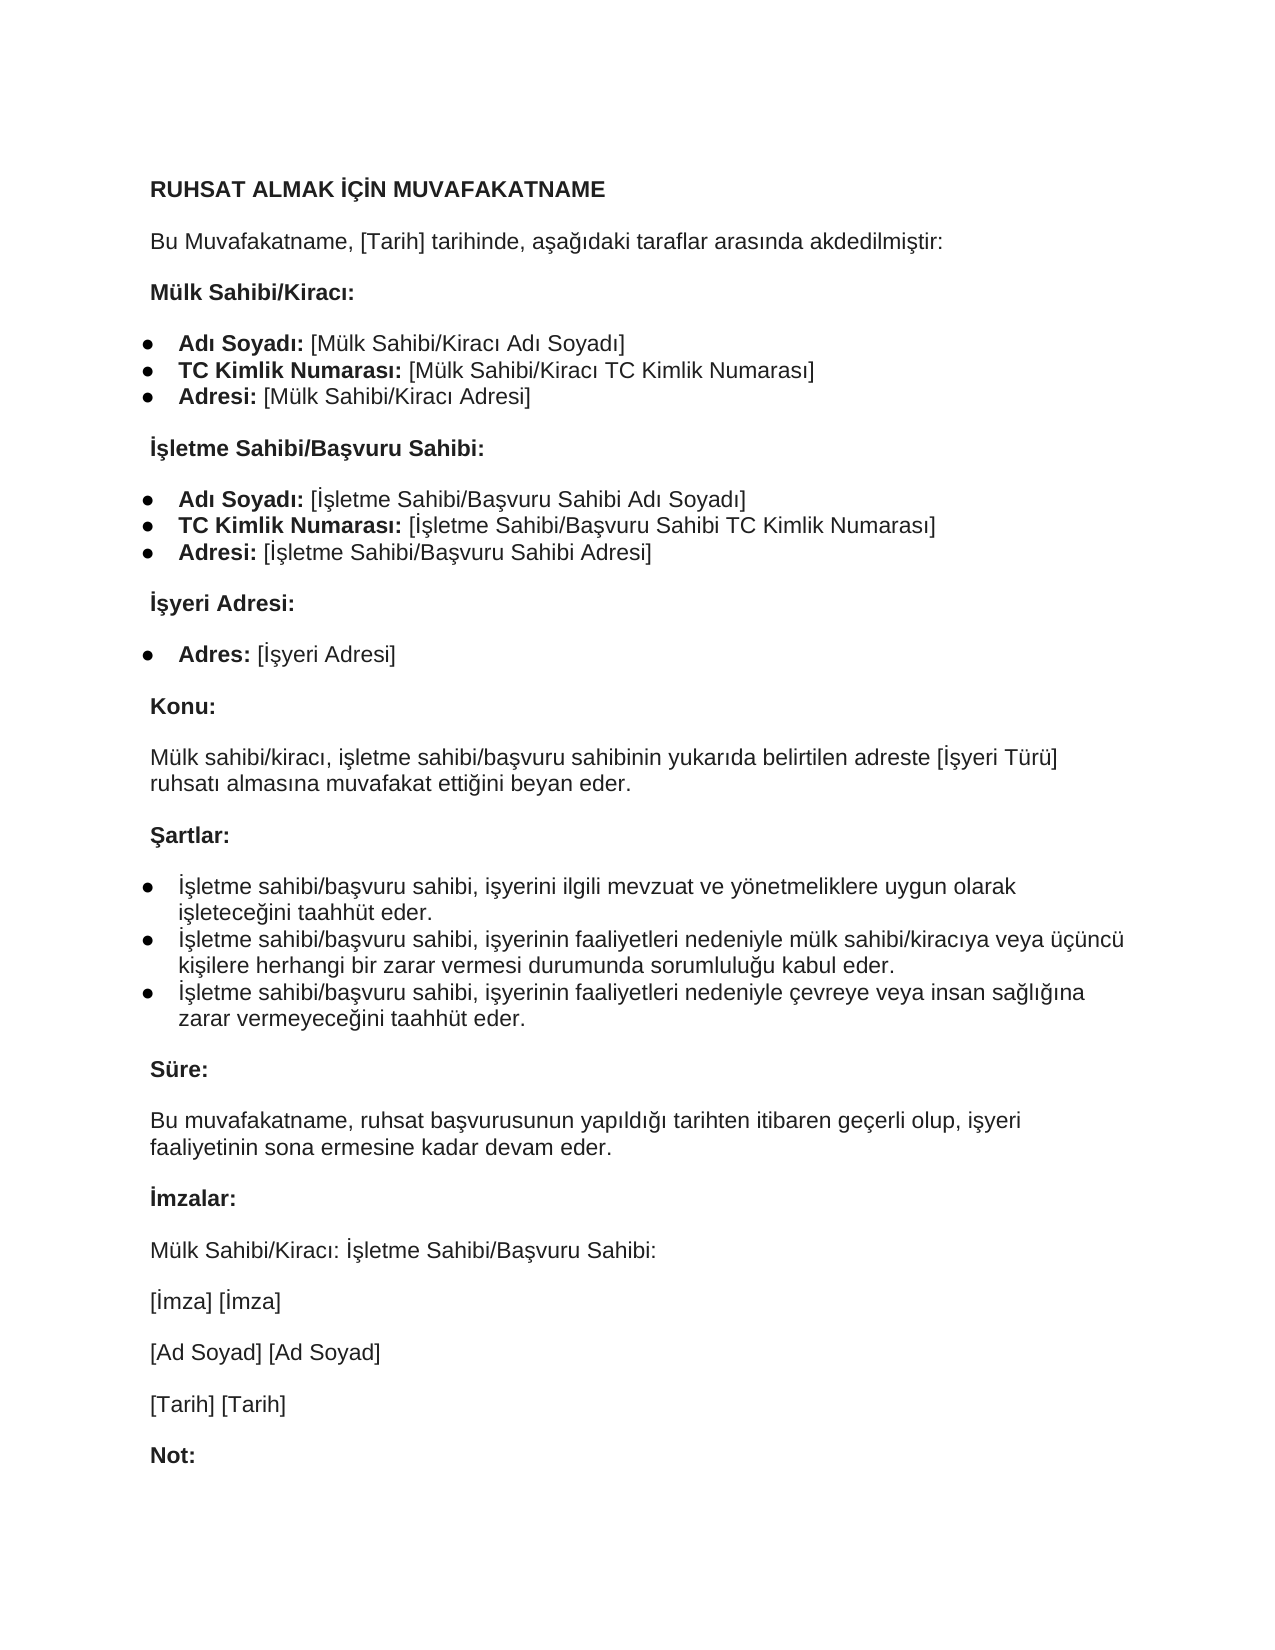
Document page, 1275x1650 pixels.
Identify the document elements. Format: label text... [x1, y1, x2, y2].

list İşletme sahibi/başvuru sahibi, işyerini ilgili mevzuat ve yönetmeliklere uygun olarak işleteceğini taahhüt eder. [141, 873, 1125, 926]
list Adı Soyadı: [Mülk Sahibi/Kiracı Adı Soyadı] [141, 330, 1125, 357]
list Adı Soyadı: [İşletme Sahibi/Başvuru Sahibi Adı Soyadı] [141, 486, 1125, 512]
text Bu Muvafakatname, [Tarih] tarihinde, aşağıdaki taraflar arasında akdedilmiştir: [150, 228, 1125, 254]
text [Tarih] [Tarih] [150, 1391, 1125, 1417]
text İşletme Sahibi/Başvuru Sahibi: [150, 434, 1125, 461]
text [Ad Soyad] [Ad Soyad] [150, 1339, 1125, 1366]
text Süre: [150, 1056, 1125, 1082]
text Şartlar: [150, 822, 1125, 848]
list Adresi: [İşletme Sahibi/Başvuru Sahibi Adresi] [141, 538, 1125, 565]
list İşletme sahibi/başvuru sahibi, işyerinin faaliyetleri nedeniyle mülk sahibi/kiracıya veya üçüncü kişilere herhangi bir zarar vermesi durumunda sorumluluğu kabul eder. [141, 926, 1125, 978]
text İmzalar: [150, 1185, 1125, 1212]
text Mülk sahibi/kiracı, işletme sahibi/başvuru sahibinin yukarıda belirtilen adreste [İşyeri Türü] ruhsatı almasına muvafakat ettiğini beyan eder. [150, 744, 1125, 797]
text Bu muvafakatname, ruhsat başvurusunun yapıldığı tarihten itibaren geçerli olup, işyeri faaliyetinin sona ermesine kadar devam eder. [150, 1107, 1125, 1160]
list Adres: [İşyeri Adresi] [141, 641, 1125, 668]
text İşyeri Adresi: [150, 590, 1125, 616]
list Adresi: [Mülk Sahibi/Kiracı Adresi] [141, 383, 1125, 409]
text Not: [150, 1442, 1125, 1468]
text Mülk Sahibi/Kiracı: [150, 279, 1125, 305]
list TC Kimlik Numarası: [Mülk Sahibi/Kiracı TC Kimlik Numarası] [141, 357, 1125, 383]
text Mülk Sahibi/Kiracı: İşletme Sahibi/Başvuru Sahibi: [150, 1237, 1125, 1263]
list TC Kimlik Numarası: [İşletme Sahibi/Başvuru Sahibi TC Kimlik Numarası] [141, 512, 1125, 538]
text Konu: [150, 693, 1125, 719]
list İşletme sahibi/başvuru sahibi, işyerinin faaliyetleri nedeniyle çevreye veya insan sağlığına zarar vermeyeceğini taahhüt eder. [141, 978, 1125, 1031]
text RUHSAT ALMAK İÇİN MUVAFAKATNAME [150, 176, 1125, 203]
text [İmza] [İmza] [150, 1288, 1125, 1314]
